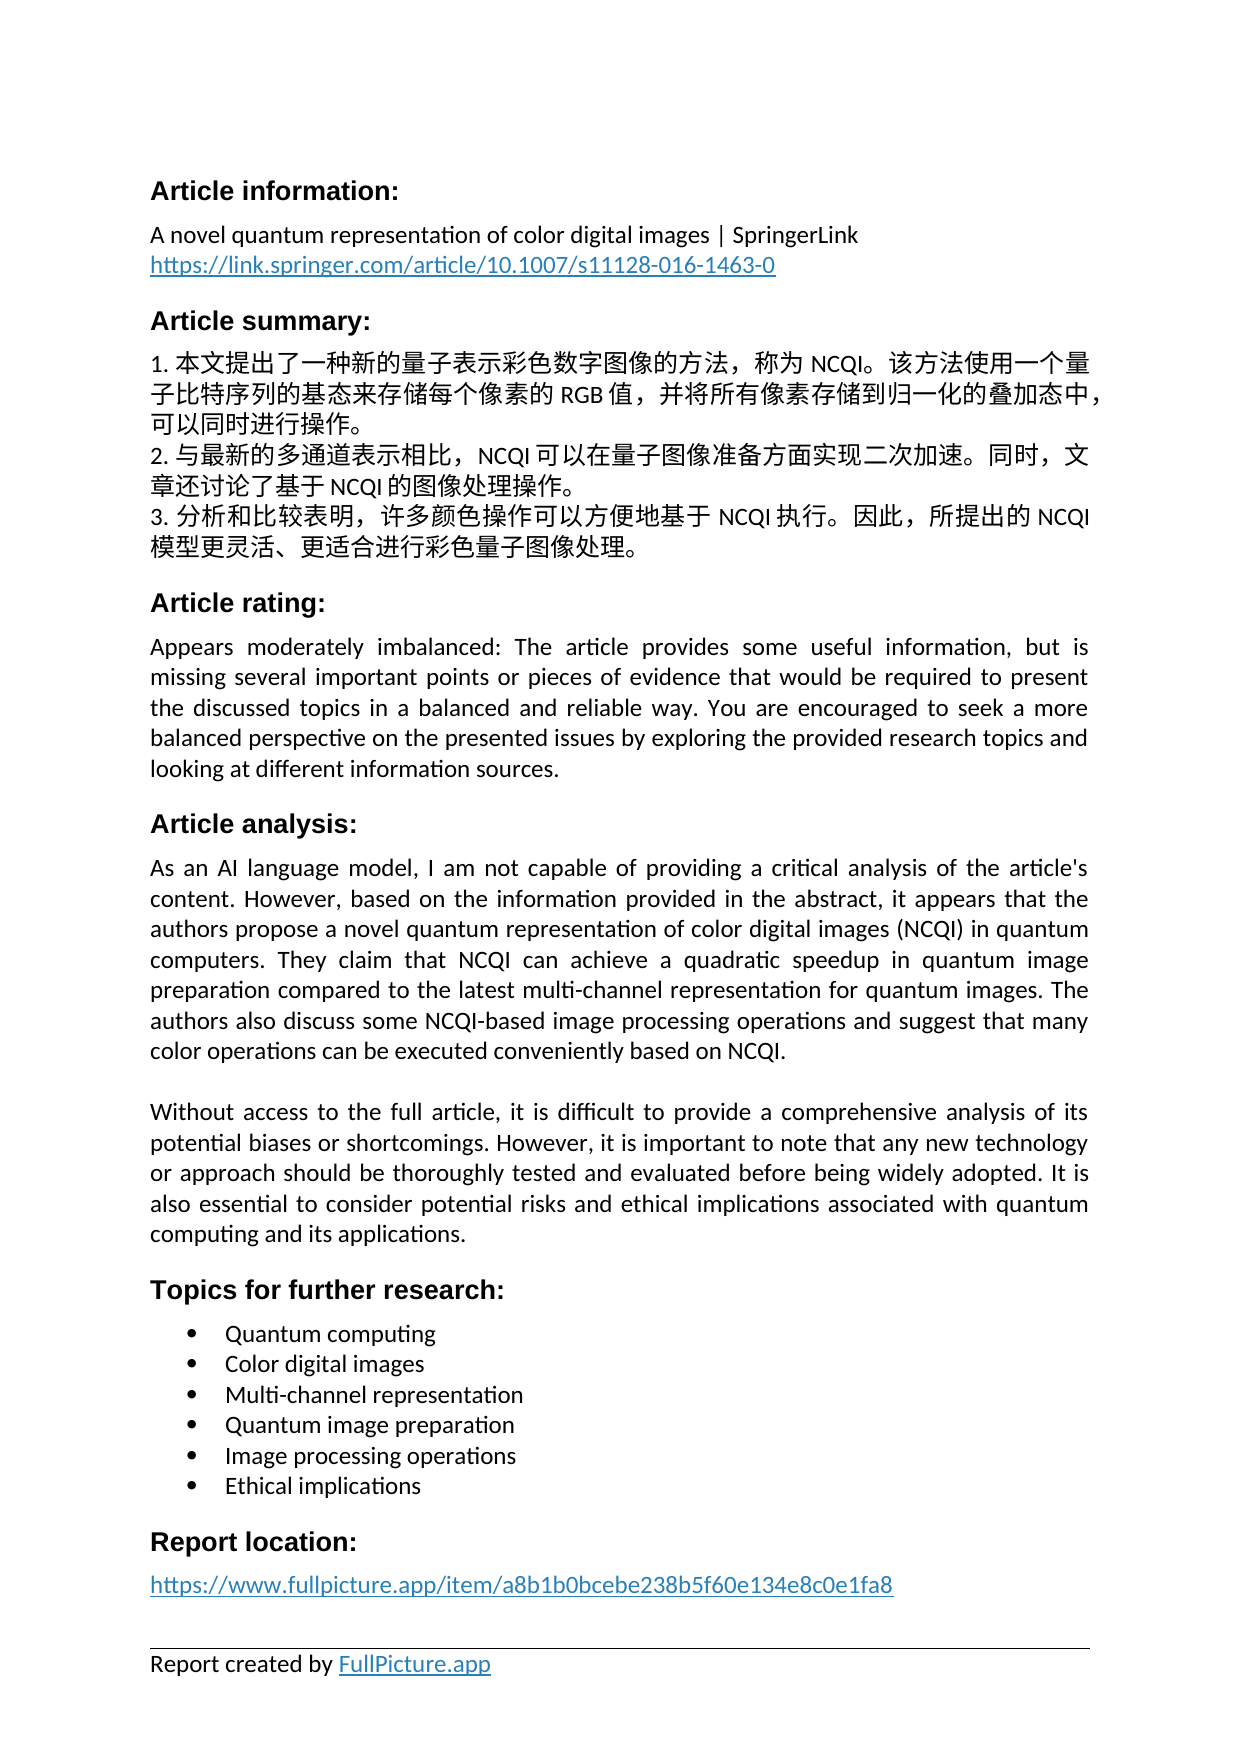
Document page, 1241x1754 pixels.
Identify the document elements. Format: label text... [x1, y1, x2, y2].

subtitle Topics for further research: [150, 1274, 1090, 1305]
subtitle Article summary: [150, 305, 1090, 336]
list Quantum computing [187, 1318, 1090, 1348]
list Image processing operations [187, 1440, 1090, 1470]
text 3. 分析和比较表明，许多颜色操作可以方便地基于NCQI执行。因此，所提出的NCQI模型更灵活、更适合进行彩色量子图像处理。 [150, 501, 1090, 562]
list Ethical implications [187, 1470, 1090, 1501]
text Appears moderately imbalanced: The article provides some useful information, but is missing several important points or pieces of evidence that would be required to present the discussed topics in a balanced and reliable way. You are encouraged to seek a more balanced perspective on the presented issues by exploring the provided research topics and looking at different information sources. [150, 631, 1090, 783]
text 1. 本文提出了一种新的量子表示彩色数字图像的方法，称为NCQI。该方法使用一个量子比特序列的基态来存储每个像素的RGB值，并将所有像素存储到归一化的叠加态中，可以同时进行操作。 [150, 348, 1090, 440]
text As an AI language model, I am not capable of providing a critical analysis of the article's content. However, based on the information provided in the abstract, it appears that the authors propose a novel quantum representation of color digital images (NCQI) in quantum computers. They claim that NCQI can achieve a quadratic speedup in quantum image preparation compared to the latest multi-channel representation for quantum images. The authors also discuss some NCQI-based image processing operations and suggest that many color operations can be executed conveniently based on NCQI. [150, 852, 1090, 1066]
list Multi-channel representation [187, 1379, 1090, 1409]
subtitle Report location: [150, 1526, 1090, 1557]
subtitle Article rating: [150, 587, 1090, 618]
text 2. 与最新的多通道表示相比，NCQI可以在量子图像准备方面实现二次加速。同时，文章还讨论了基于NCQI的图像处理操作。 [150, 440, 1090, 501]
text https://www.fullpicture.app/item/a8b1b0bcebe238b5f60e134e8c0e1fa8 [150, 1570, 1090, 1600]
subtitle Article information: [150, 175, 1090, 206]
text A novel quantum representation of color digital images | SpringerLinkhttps://link.springer.com/article/10.1007/s11128-016-1463-0 [150, 219, 1090, 280]
list Quantum image preparation [187, 1409, 1090, 1440]
text Without access to the full article, it is difficult to provide a comprehensive analysis of its potential biases or shortcomings. However, it is important to note that any new technology or approach should be thoroughly tested and evaluated before being widely adopted. It is also essential to consider potential risks and ethical implications associated with quantum computing and its applications. [150, 1096, 1090, 1249]
subtitle Article analysis: [150, 808, 1090, 840]
list Color digital images [187, 1348, 1090, 1379]
